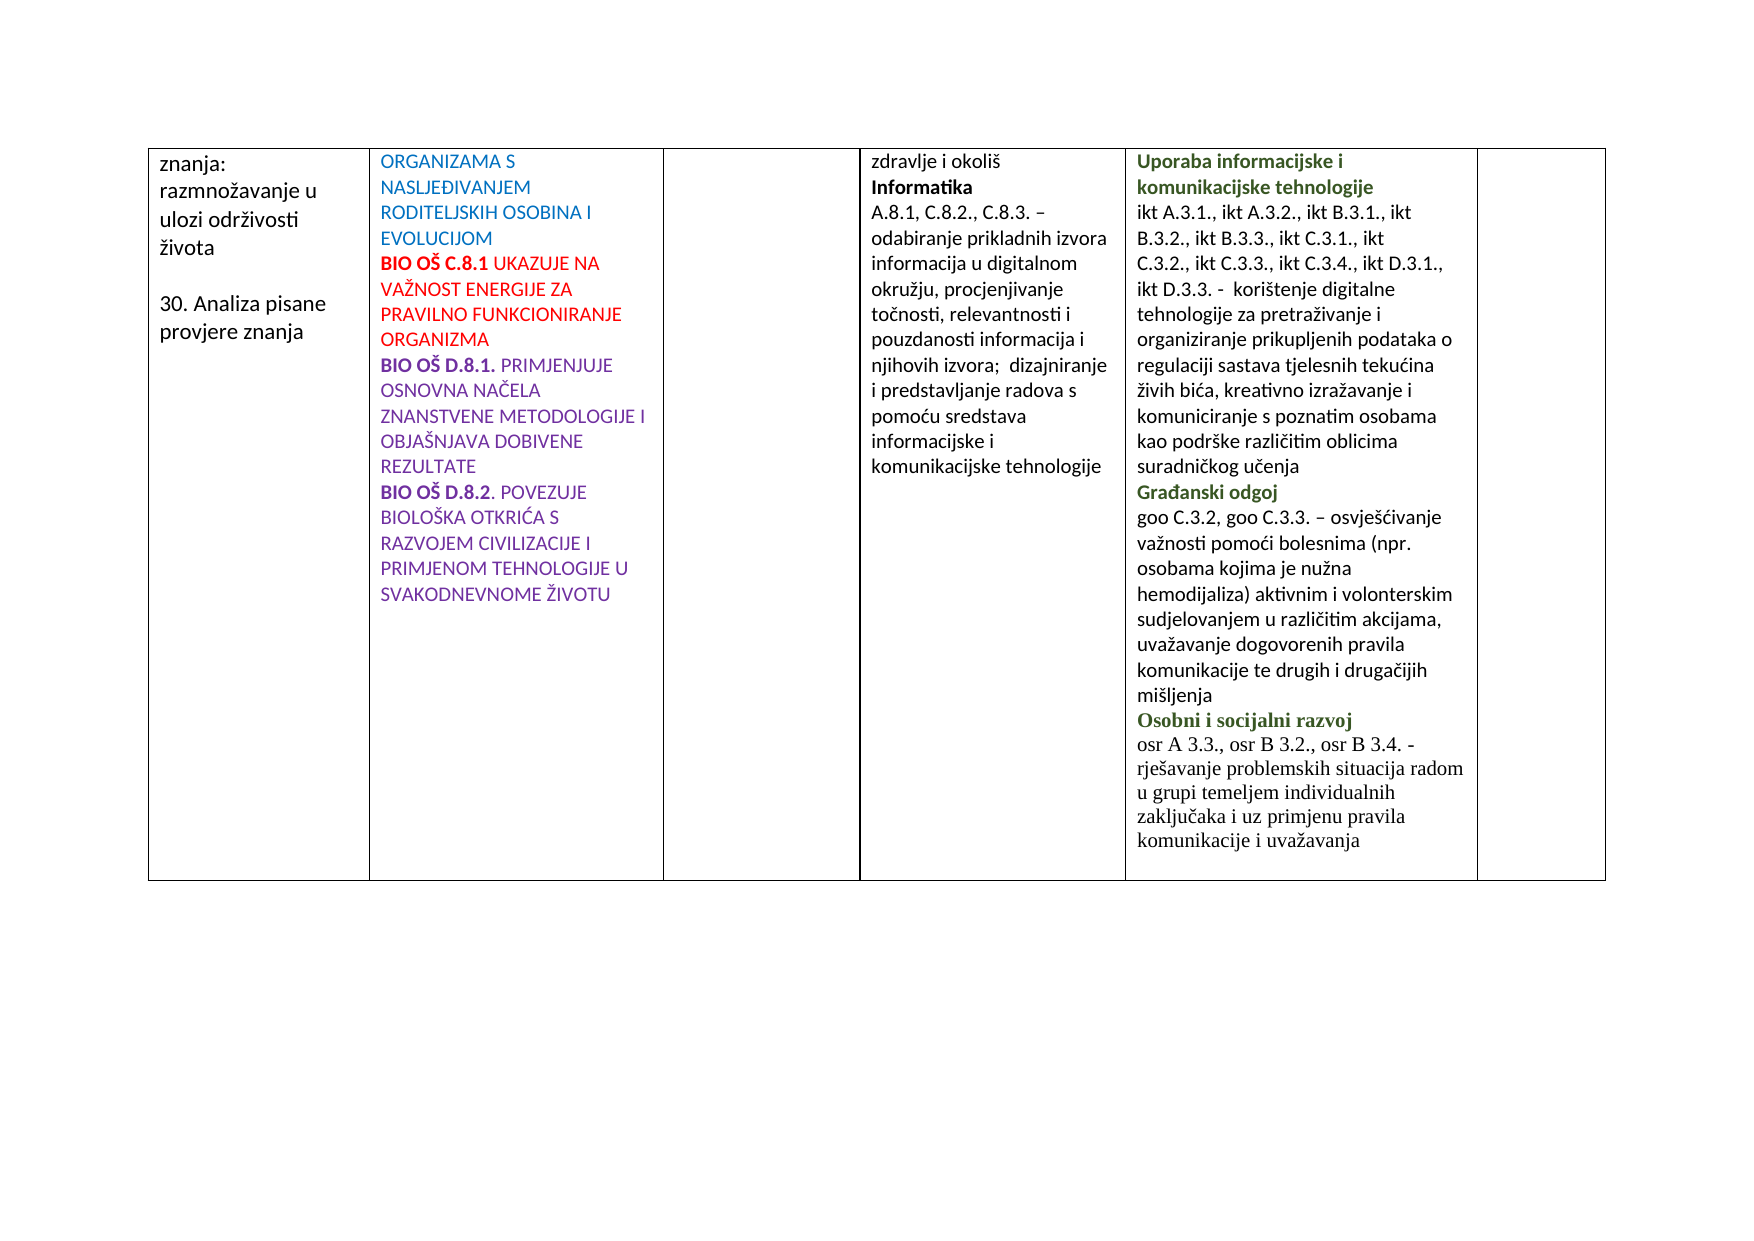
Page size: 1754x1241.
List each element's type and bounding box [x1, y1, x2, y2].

table_cell [1478, 149, 1605, 880]
table_cell [370, 149, 663, 880]
table_cell [149, 149, 369, 880]
table_cell [1126, 149, 1477, 880]
table_cell [861, 149, 1125, 880]
table_cell [664, 149, 859, 880]
